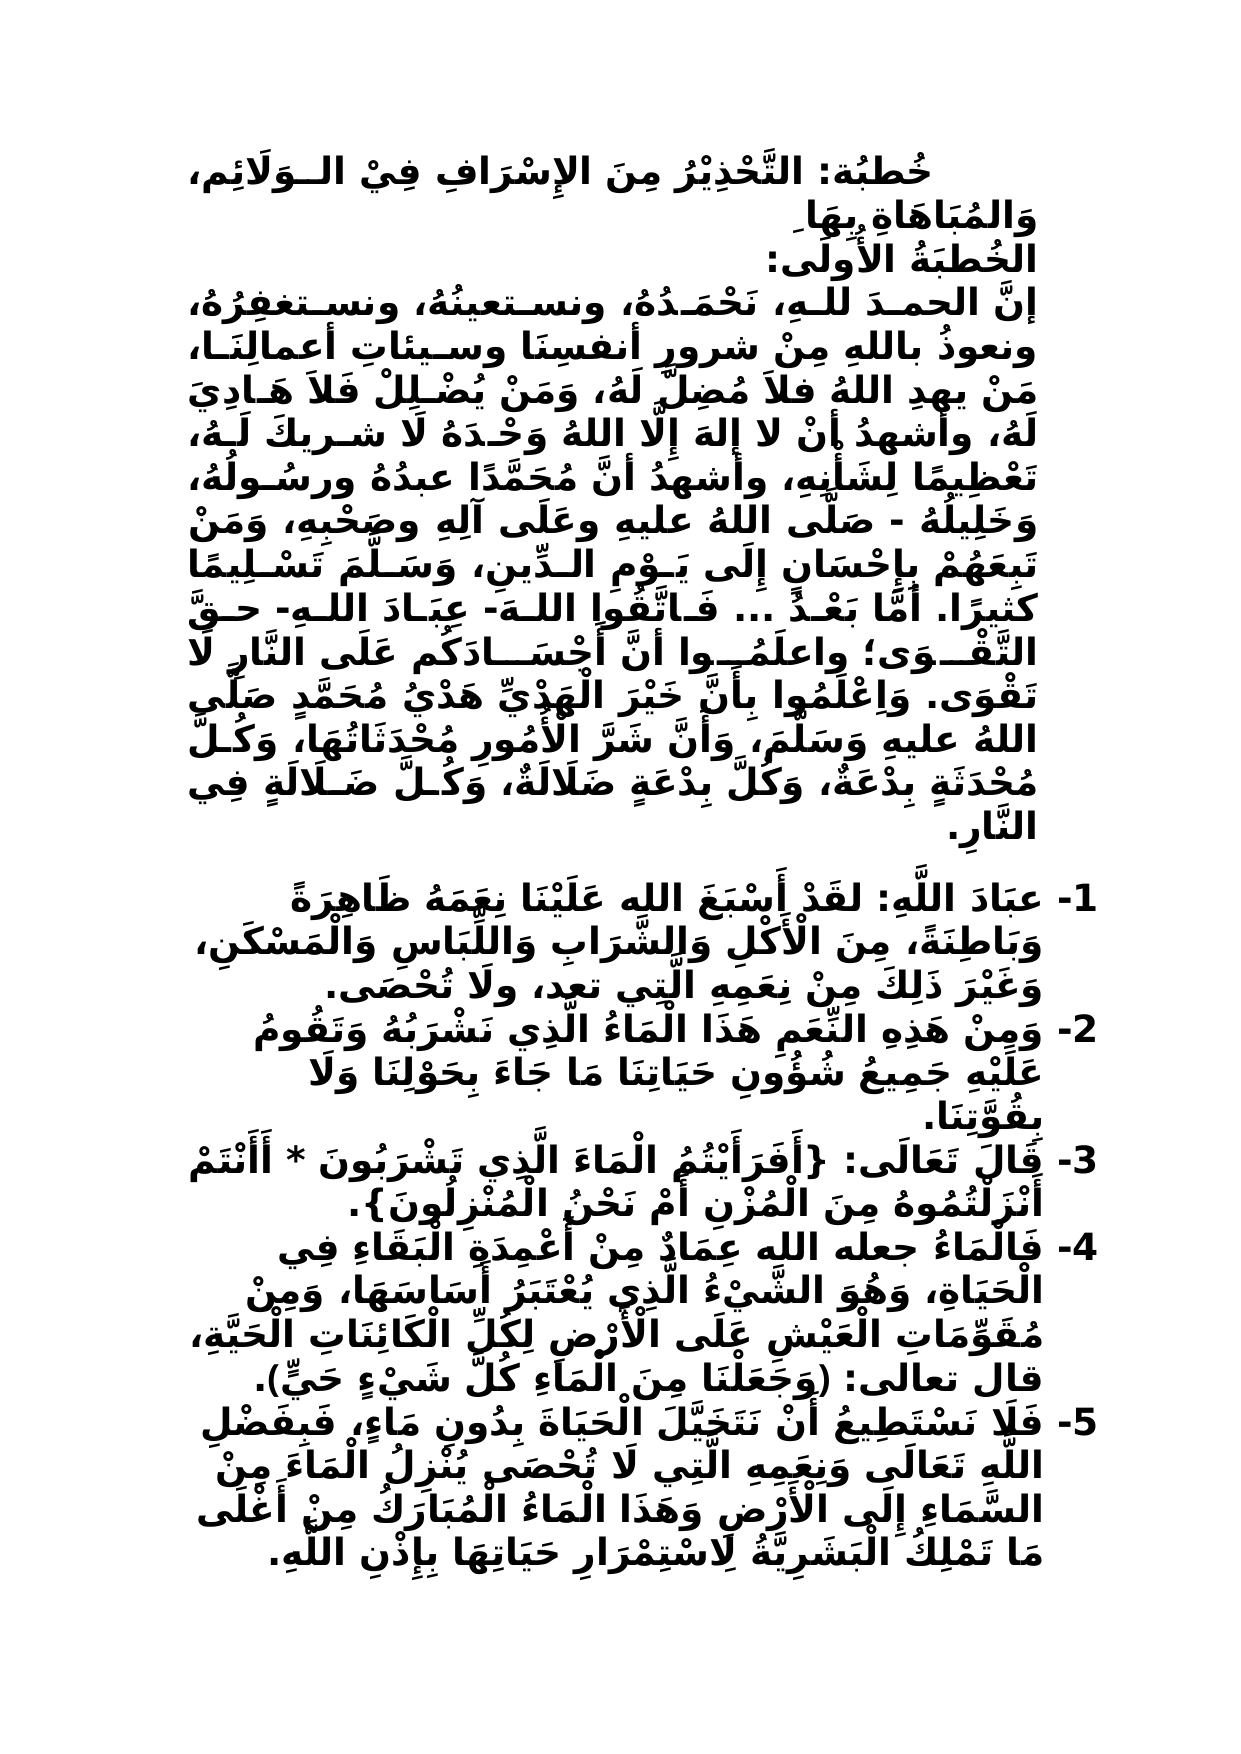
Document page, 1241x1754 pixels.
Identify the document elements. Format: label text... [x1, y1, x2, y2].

text خُطبُة: التَّحْذِيْرُ مِنَ الإِسْرَافِ فِيْ الوَلَائِم، وَالمُبَاهَاةِ بِهَا ِ [187, 150, 1038, 237]
text إنَّ الحمدَ للهِ، نَحْمَدُهُ، ونستعينُهُ، ونستغفِرُهُ، ونعوذُ باللهِ مِنْ شرورِ أنفسِنَا وسيئاتِ أعمالِنَا، مَنْ يهدِ اللهُ فلاَ مُضِلَّ لَهُ، وَمَنْ يُضْلِلْ فَلاَ هَادِيَ لَهُ، وأشهدُ أنْ لا إلهَ إِلَّا اللهُ وَحْدَهُ لَا شريكَ لَهُ، تَعْظِيمًا لِشَأْنِهِ، وأشهدُ أنَّ مُحَمَّدًا عبدُهُ ورسُولُهُ، وَخَلِيلُهُ - صَلَّى اللهُ عليهِ وعَلَى آلِهِ وصَحْبِهِ، وَمَنْ تَبِعَهُمْ بِإِحْسَانٍ إِلَى يَوْمِ الدِّينِ، وَسَلَّمَ تَسْلِيمًا كثيرًا. أمَّا بَعْدُ ... فَاتَّقُوا اللهَ- عِبَادَ اللهِ- حقَّ التَّقْوَى؛ واعلَمُوا أنَّ أَجْسَادَكُم عَلَى النَّارِ لَا تَقْوَى. وَاِعْلَمُوا بِأَنَّ خَيْرَ الْهَدْيِّ هَدْيُ مُحَمَّدٍ صَلَّى اللهُ عليهِ وَسَلَّمَ، وَأَنَّ شَرَّ الْأُمُورِ مُحْدَثَاتُهَا، وَكُلَّ مُحْدَثَةٍ بِدْعَةٌ، وَكُلَّ بِدْعَةٍ ضَلَالَةٌ، وَكُلَّ ضَلَالَةٍ فِي النَّارِ. [187, 281, 1038, 848]
list فَالْمَاءُ جعله الله عِمَادٌ مِنْ أَعْمِدَةِ الْبَقَاءِ فِي الْحَيَاةِ، وَهُوَ الشَّيْءُ الَّذِي يُعْتَبَرُ أَسَاسَهَا، وَمِنْ مُقَوِّمَاتِ الْعَيْشِ عَلَى الْأَرْضِ لِكُلِّ الْكَائِنَاتِ الْحَيَّةِ، قال تعالى: ﴿وَجَعَلْنَا مِنَ الْمَاءِ كُلَّ شَيْءٍ حَيٍّ﴾. [187, 1226, 1044, 1400]
list عبَادَ اللَّهِ: لقَدْ أَسْبَغَ الله عَلَيْنَا نِعَمَهُ ظَاهِرَةً وَبَاطِنَةً، مِنَ الْأَكْلِ وَالشَّرَابِ وَاللِّبَاسِ وَالْمَسْكَنِ، وَغَيْرَ ذَلِكَ مِنْ نِعَمِهِ الَّتِي تعد، ولَا تُحْصَى. [187, 876, 1044, 1007]
text الخُطبَةُ الأُولَى: [187, 237, 1038, 281]
list فَلَا نَسْتَطِيعُ أَنْ نَتَخَيَّلَ الْحَيَاةَ بِدُونِ مَاءٍ، فَبِفَضْلِ اللَّهِ تَعَالَى وَنِعَمِهِ الَّتِي لَا تُحْصَى يُنْزِلُ الْمَاءَ مِنْ السَّمَاءِ إِلَى الْأَرْضِ وَهَذَا الْمَاءُ الْمُبَارَكُ مِنْ أَغْلَى مَا تَمْلِكُ الْبَشَرِيَّةُ لِاسْتِمْرَارِ حَيَاتِهَا بِإِذْنِ اللَّهِ. [187, 1400, 1044, 1575]
list قَالَ تَعَالَى: {أَفَرَأَيْتُمُ الْمَاءَ الَّذِي تَشْرَبُونَ * أَأَنْتَمْ أَنْزَلْتُمُوهُ مِنَ الْمُزْنِ أَمْ نَحْنُ الْمُنْزِلُونَ}. [187, 1138, 1044, 1226]
list وَمِنْ هَذِهِ النِّعَمِ هَذَا الْمَاءُ الَّذِي نَشْرَبُهُ وَتَقُومُ عَلَيْهِ جَمِيعُ شُؤُونِ حَيَاتِنَا مَا جَاءَ بِحَوْلِنَا وَلَا بِقُوَّتِنَا. [187, 1007, 1044, 1138]
